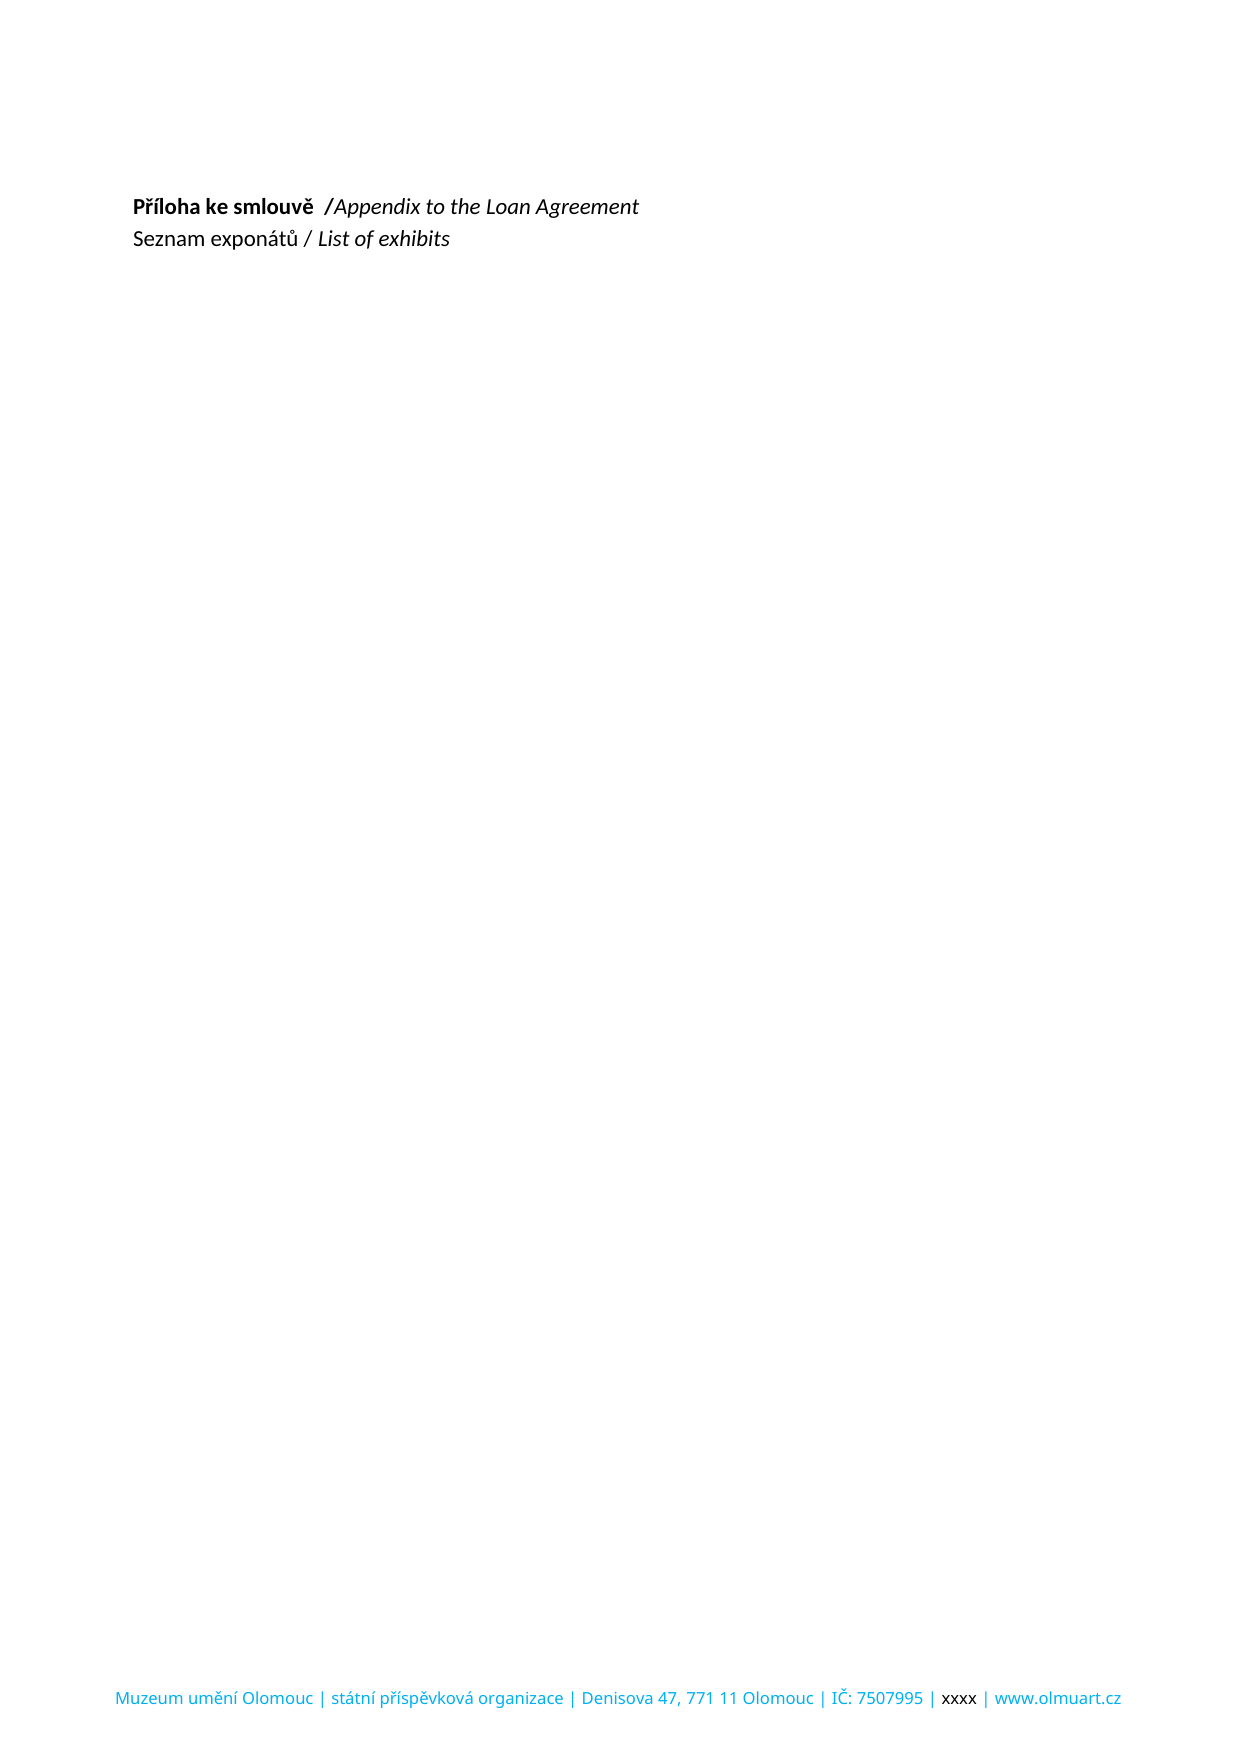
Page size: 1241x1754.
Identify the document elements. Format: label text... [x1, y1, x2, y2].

text Seznam exponátů / List of exhibits [133, 224, 1107, 252]
text Příloha ke smlouvě /Appendix to the Loan Agreement [133, 192, 1107, 220]
picture [583, 1692, 588, 1702]
picture [914, 1692, 921, 1698]
